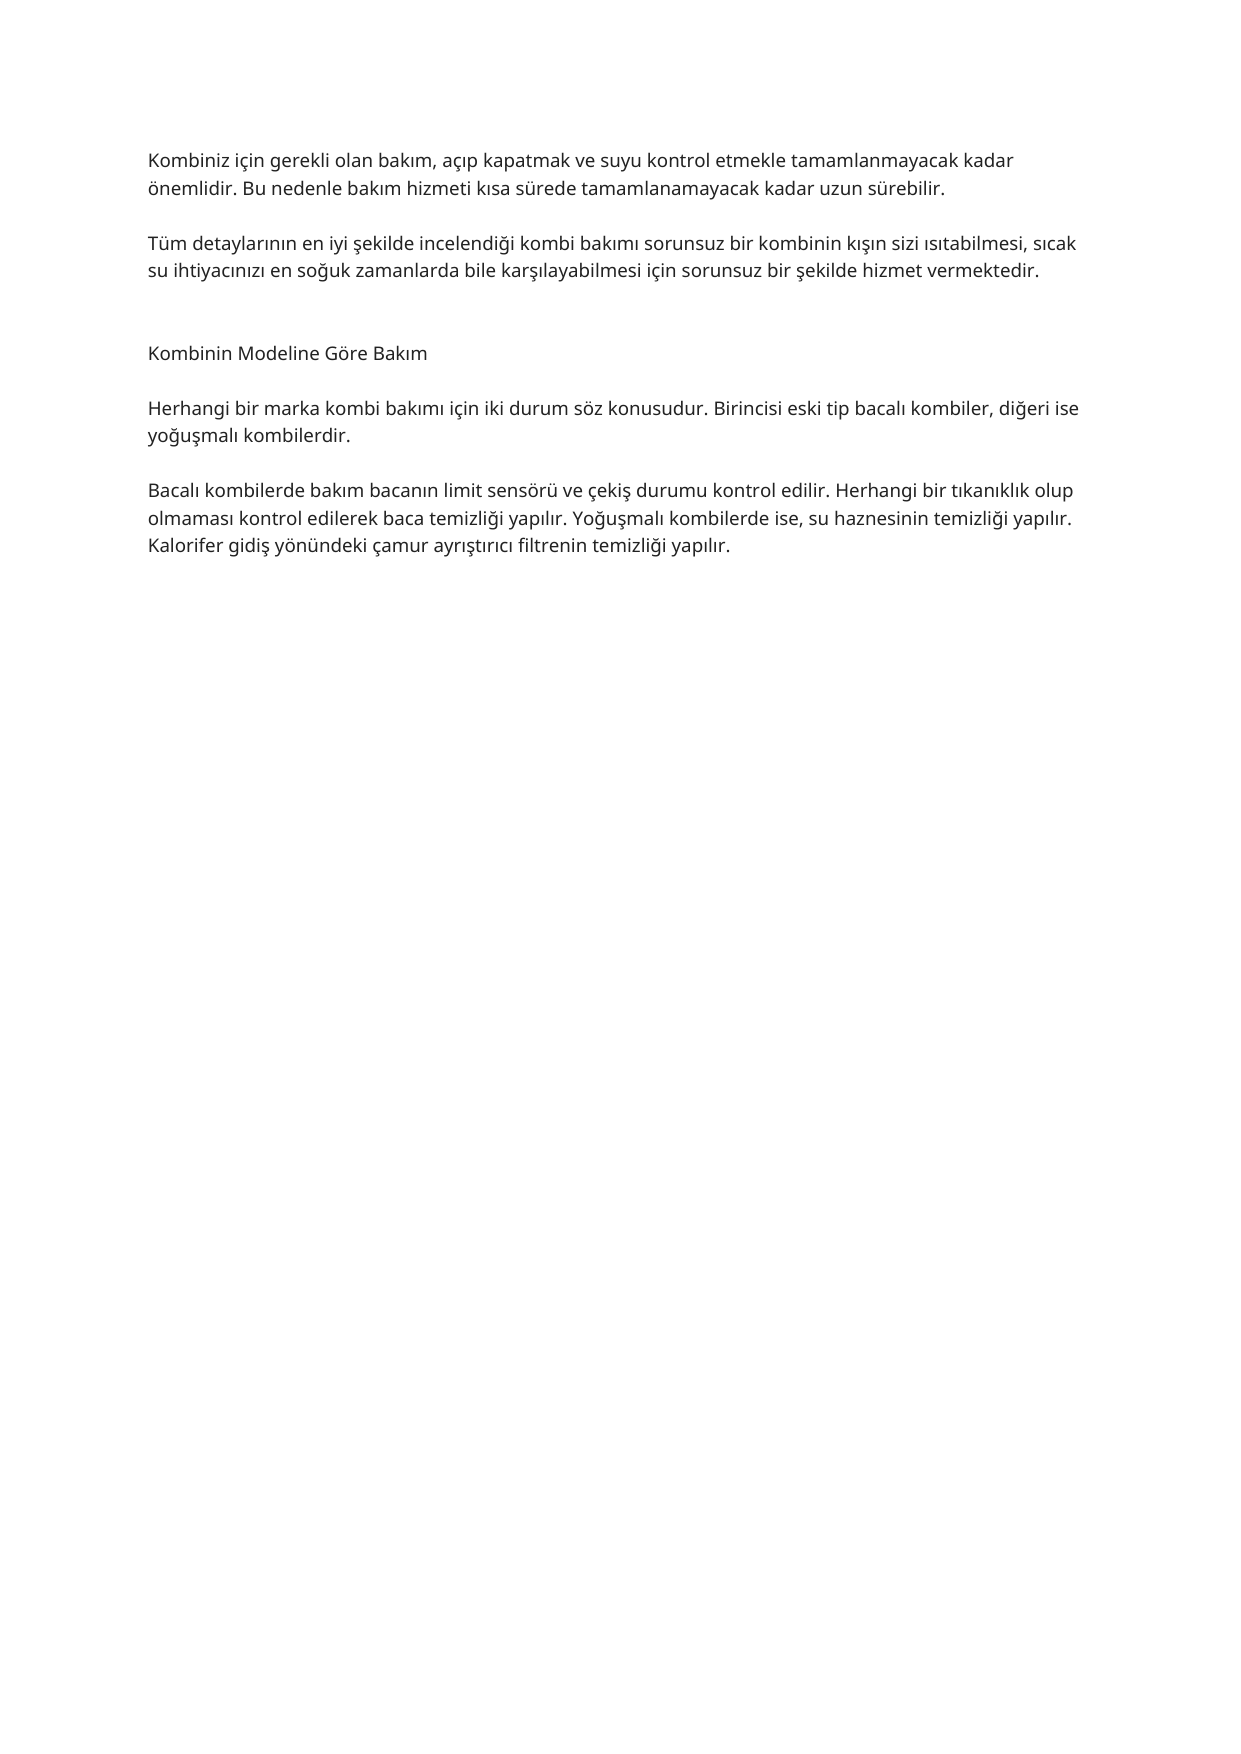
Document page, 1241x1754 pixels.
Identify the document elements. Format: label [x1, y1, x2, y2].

text [148, 148, 1093, 558]
